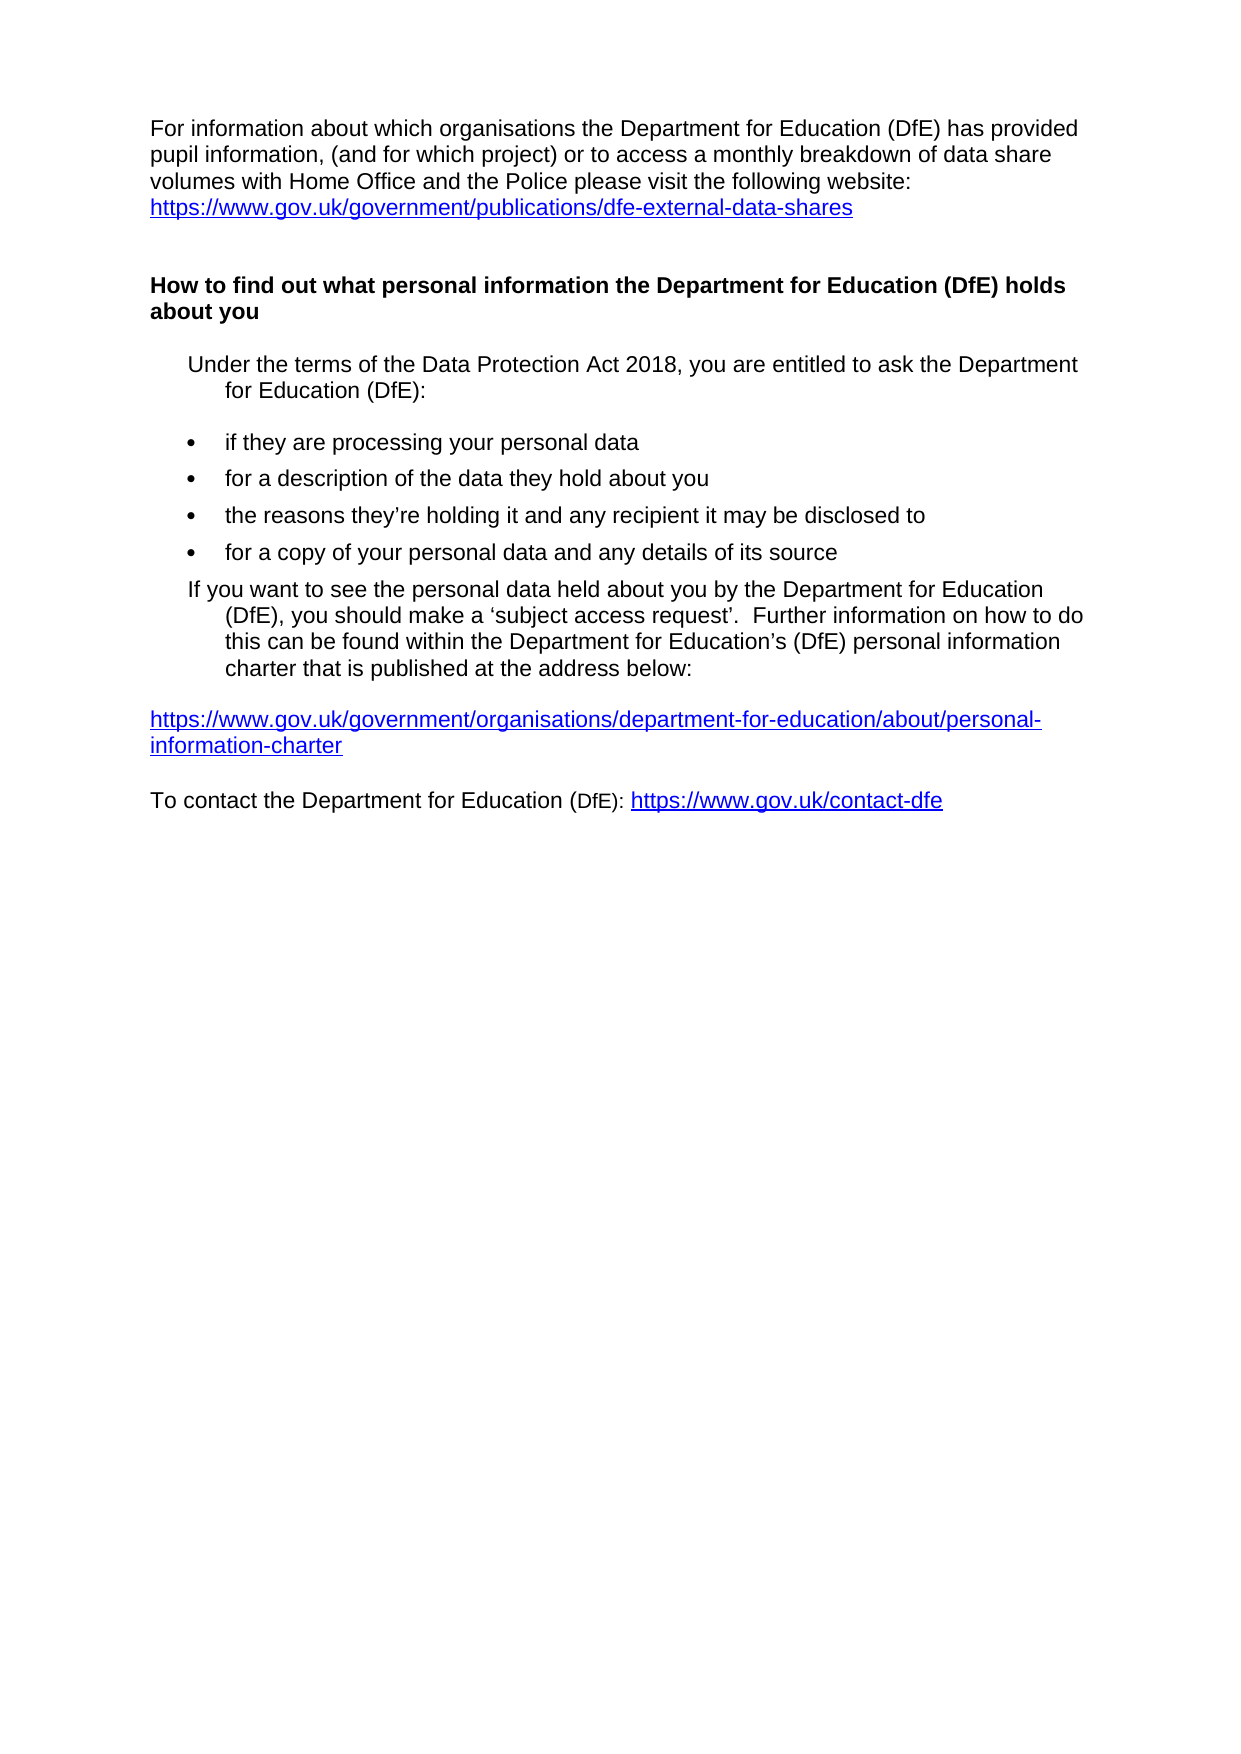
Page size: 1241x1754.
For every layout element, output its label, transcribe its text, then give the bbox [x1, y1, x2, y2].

list the reasons they’re holding it and any recipient it may be disclosed to [187, 502, 1090, 528]
text To contact the Department for Education (DfE): https://www.gov.uk/contact-dfe [150, 787, 1090, 813]
text For information about which organisations the Department for Education (DfE) has provided pupil information, (and for which project) or to access a monthly breakdown of data share volumes with Home Office and the Police please visit the following website: https://www.gov.uk/government/publications/dfe-external-data-shares [150, 115, 1090, 220]
list if they are processing your personal data [187, 428, 1090, 455]
list for a description of the data they hold about you [187, 465, 1090, 492]
text How to find out what personal information the Department for Education (DfE) holds about you [150, 272, 1090, 324]
text https://www.gov.uk/government/organisations/department-for-education/about/personal-information-charter [150, 706, 1090, 759]
list for a copy of your personal data and any details of its source [187, 539, 1090, 565]
list Under the terms of the Data Protection Act 2018, you are entitled to ask the Department for Education (DfE): [187, 351, 1090, 403]
list If you want to see the personal data held about you by the Department for Education (DfE), you should make a ‘subject access request’. Further information on how to do this can be found within the Department for Education’s (DfE) personal information charter that is published at the address below: [187, 576, 1090, 681]
